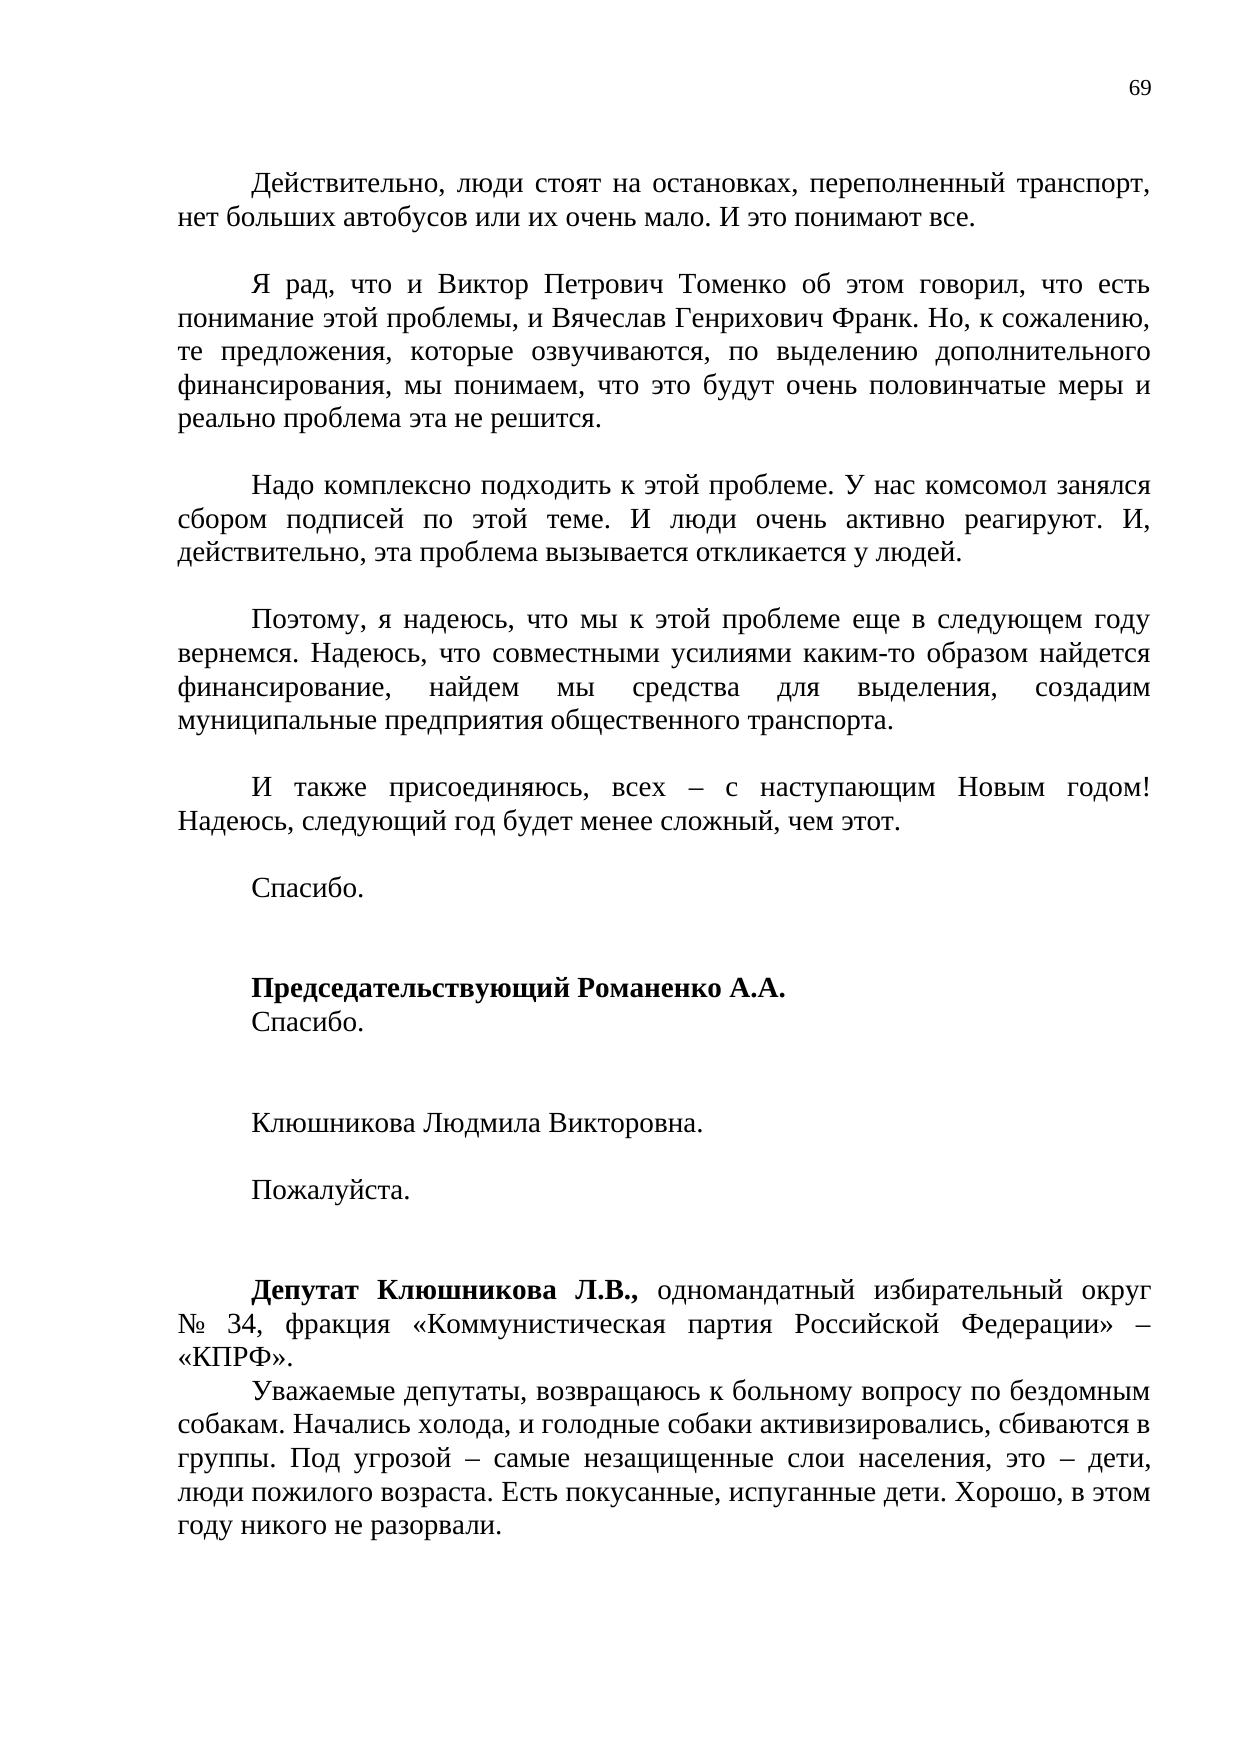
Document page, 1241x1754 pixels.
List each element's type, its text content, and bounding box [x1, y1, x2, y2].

text Председательствующий Романенко А.А. [177, 971, 1152, 1004]
text Депутат Клюшникова Л.В., одномандатный избирательный округ № 34, фракция «Коммунистическая партия Российской Федерации» – «КПРФ». [177, 1272, 1152, 1373]
text Действительно, люди стоят на остановках, переполненный транспорт, нет больших автобусов или их очень мало. И это понимают все. [177, 166, 1152, 233]
text И также присоединяюсь, всех – с наступающим Новым годом! Надеюсь, следующий год будет менее сложный, чем этот. [177, 769, 1152, 836]
text Клюшникова Людмила Викторовна. [177, 1105, 1152, 1138]
text Спасибо. [177, 870, 1152, 903]
text Уважаемые депутаты, возвращаюсь к больному вопросу по бездомным собакам. Начались холода, и голодные собаки активизировались, сбиваются в группы. Под угрозой – самые незащищенные слои населения, это – дети, люди пожилого возраста. Есть покусанные, испуганные дети. Хорошо, в этом году никого не разорвали. [177, 1373, 1152, 1541]
text Пожалуйста. [177, 1172, 1152, 1205]
text Надо комплексно подходить к этой проблеме. У нас комсомол занялся сбором подписей по этой теме. И люди очень активно реагируют. И, действительно, эта проблема вызывается откликается у людей. [177, 467, 1152, 568]
text Я рад, что и Виктор Петрович Томенко об этом говорил, что есть понимание этой проблемы, и Вячеслав Генрихович Франк. Но, к сожалению, те предложения, которые озвучиваются, по выделению дополнительного финансирования, мы понимаем, что это будут очень половинчатые меры и реально проблема эта не решится. [177, 266, 1152, 434]
text Поэтому, я надеюсь, что мы к этой проблеме еще в следующем году вернемся. Надеюсь, что совместными усилиями каким-то образом найдется финансирование, найдем мы средства для выделения, создадим муниципальные предприятия общественного транспорта. [177, 602, 1152, 736]
text Спасибо. [177, 1004, 1152, 1038]
